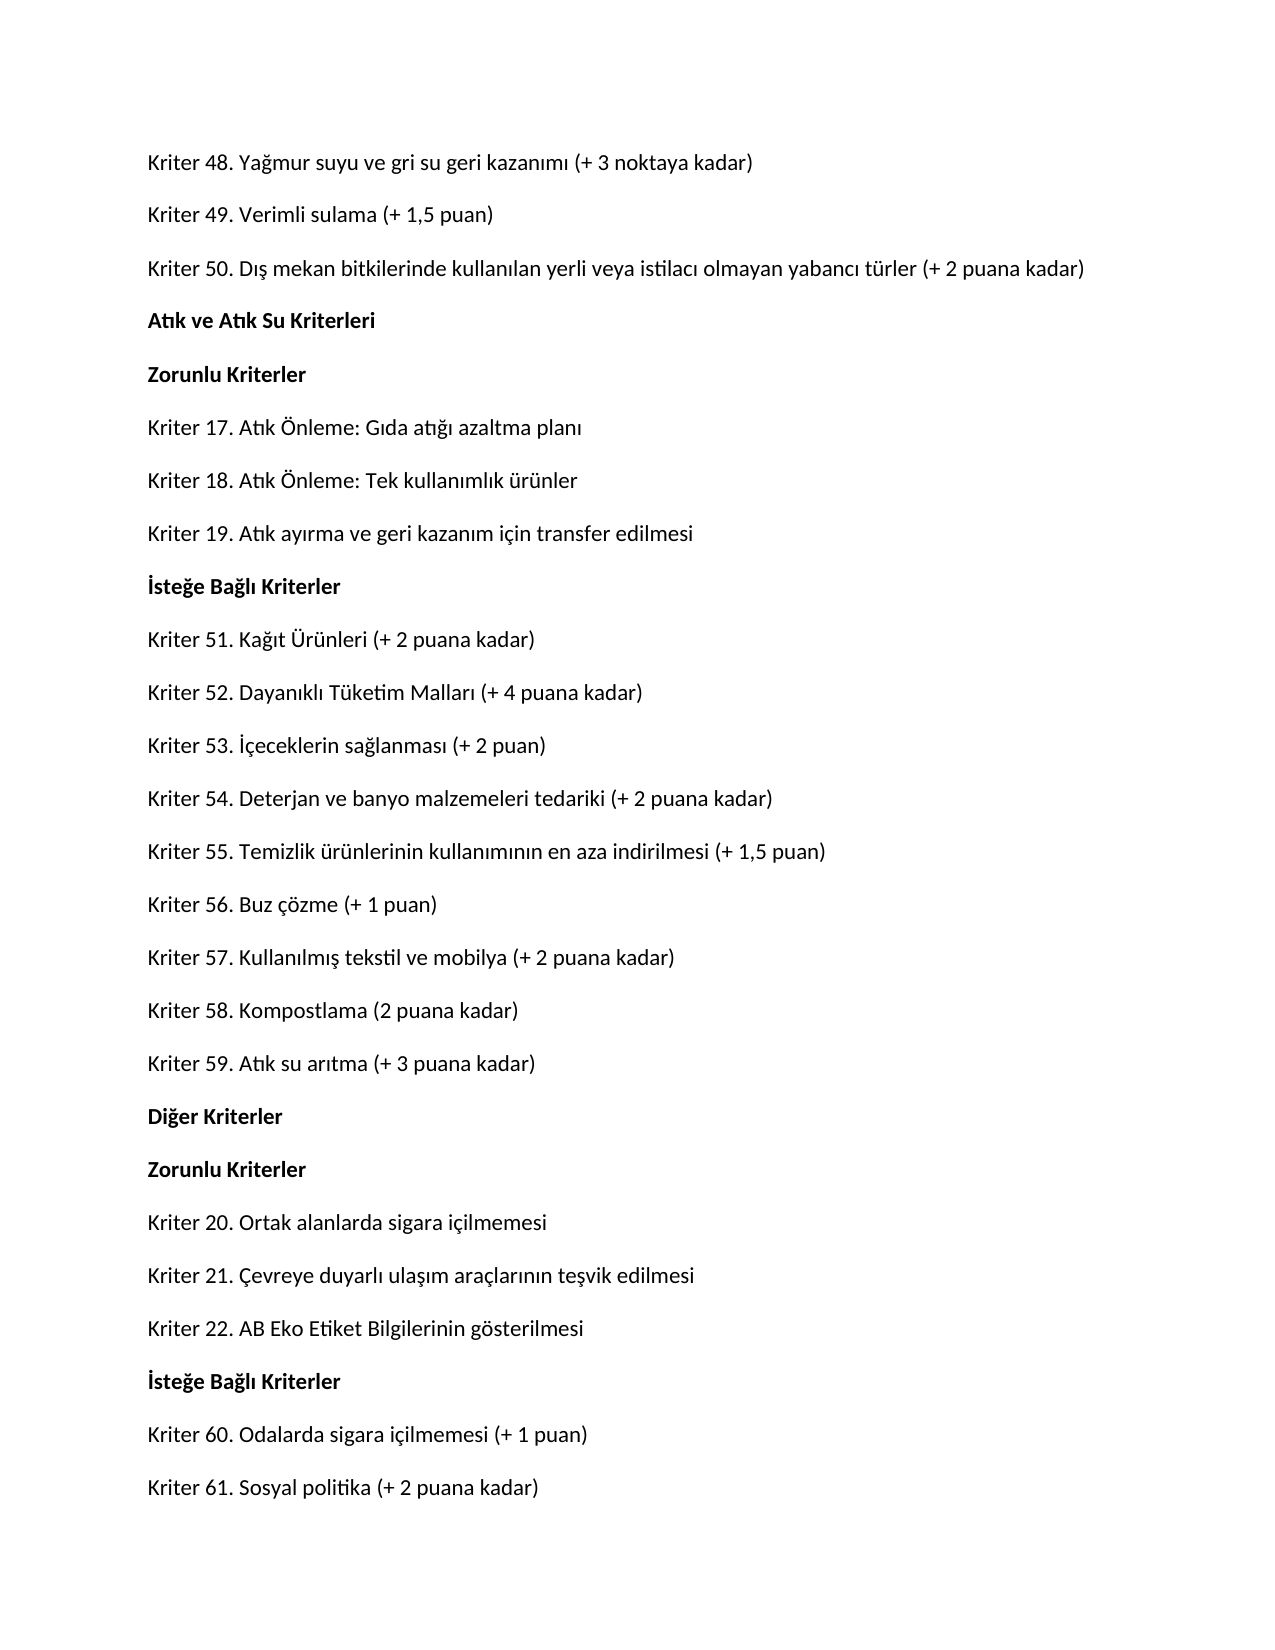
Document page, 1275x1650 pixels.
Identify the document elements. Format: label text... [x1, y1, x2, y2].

text Kriter 48. Yağmur suyu ve gri su geri kazanımı (+ 3 noktaya kadar) [148, 148, 1127, 176]
text Kriter 54. Deterjan ve banyo malzemeleri tedariki (+ 2 puana kadar) [148, 784, 1127, 812]
text Zorunlu Kriterler [148, 1155, 1127, 1183]
text Kriter 59. Atık su arıtma (+ 3 puana kadar) [148, 1049, 1127, 1077]
text Kriter 53. İçeceklerin sağlanması (+ 2 puan) [148, 731, 1127, 759]
text Kriter 22. AB Eko Etiket Bilgilerinin gösterilmesi [148, 1314, 1127, 1342]
text Kriter 61. Sosyal politika (+ 2 puana kadar) [148, 1473, 1127, 1501]
text Kriter 56. Buz çözme (+ 1 puan) [148, 890, 1127, 918]
text Kriter 52. Dayanıklı Tüketim Malları (+ 4 puana kadar) [148, 678, 1127, 706]
text Zorunlu Kriterler [148, 360, 1127, 388]
text Kriter 20. Ortak alanlarda sigara içilmemesi [148, 1208, 1127, 1236]
text Kriter 58. Kompostlama (2 puana kadar) [148, 996, 1127, 1024]
text Kriter 60. Odalarda sigara içilmemesi (+ 1 puan) [148, 1420, 1127, 1448]
text Kriter 57. Kullanılmış tekstil ve mobilya (+ 2 puana kadar) [148, 943, 1127, 971]
text Kriter 55. Temizlik ürünlerinin kullanımının en aza indirilmesi (+ 1,5 puan) [148, 837, 1127, 865]
text Kriter 19. Atık ayırma ve geri kazanım için transfer edilmesi [148, 519, 1127, 547]
text İsteğe Bağlı Kriterler [148, 572, 1127, 600]
text Kriter 17. Atık Önleme: Gıda atığı azaltma planı [148, 413, 1127, 441]
text Kriter 50. Dış mekan bitkilerinde kullanılan yerli veya istilacı olmayan yabancı türler (+ 2 puana kadar) [148, 254, 1127, 282]
text Atık ve Atık Su Kriterleri [148, 307, 1127, 335]
text Kriter 21. Çevreye duyarlı ulaşım araçlarının teşvik edilmesi [148, 1261, 1127, 1289]
text Kriter 49. Verimli sulama (+ 1,5 puan) [148, 201, 1127, 229]
text Kriter 18. Atık Önleme: Tek kullanımlık ürünler [148, 466, 1127, 494]
text Diğer Kriterler [148, 1102, 1127, 1130]
text Kriter 51. Kağıt Ürünleri (+ 2 puana kadar) [148, 625, 1127, 653]
text İsteğe Bağlı Kriterler [148, 1367, 1127, 1395]
